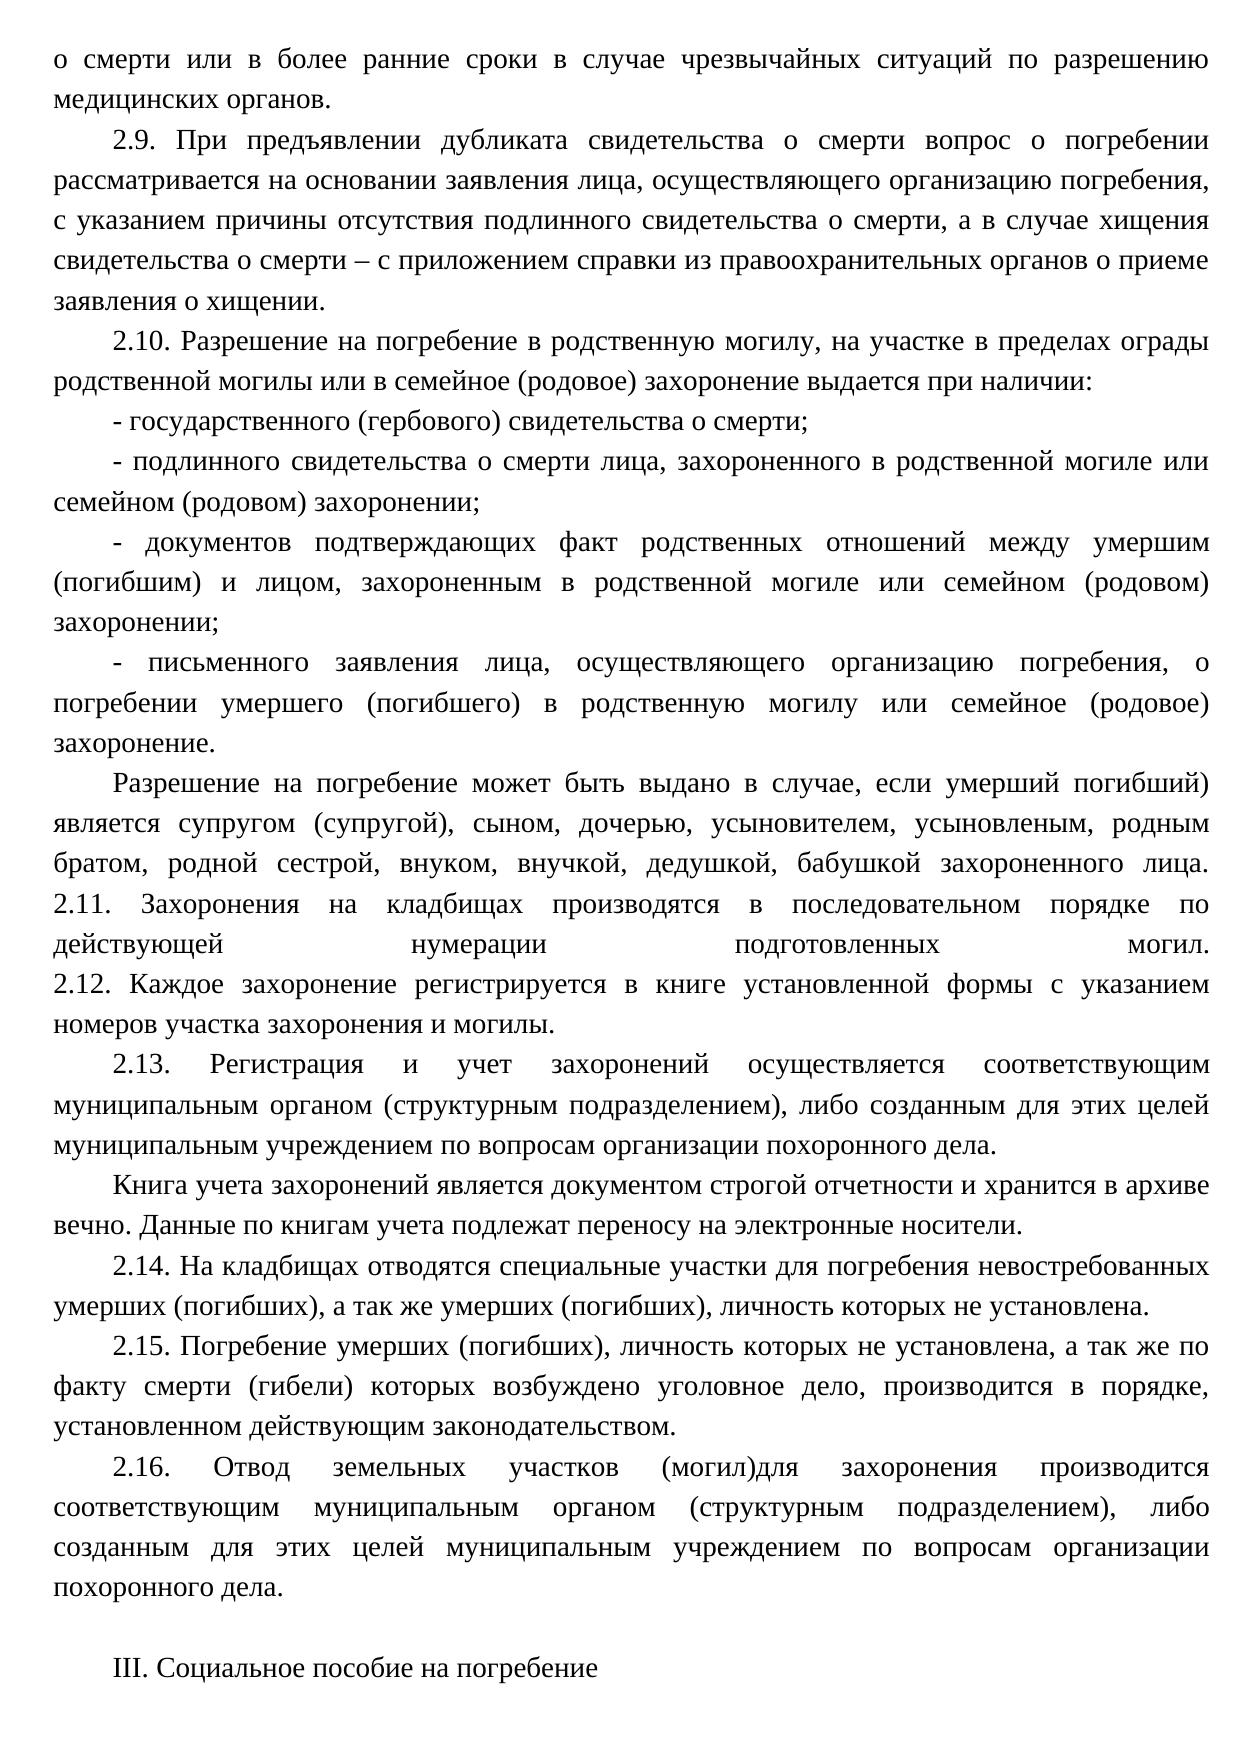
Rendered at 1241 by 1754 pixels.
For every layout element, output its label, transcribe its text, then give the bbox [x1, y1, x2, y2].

text Книга учета захоронений является документом строгой отчетности и хранится в архиве вечно. Данные по книгам учета подлежат переносу на электронные носители. [53, 1167, 1211, 1241]
text - письменного заявления лица, осуществляющего организацию погребения, о погребении умершего (погибшего) в родственную могилу или семейное (родовое) захоронение. [53, 644, 1211, 758]
text 2.15. Погребение умерших (погибших), личность которых не установлена, а так же по факту смерти (гибели) которых возбуждено уголовное дело, производится в порядке, установленном действующим законодательством. [53, 1328, 1211, 1442]
text - подлинного свидетельства о смерти лица, захороненного в родственной могиле или семейном (родовом) захоронении; [53, 443, 1211, 517]
text - государственного (гербового) свидетельства о смерти; [53, 403, 1211, 437]
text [53, 41, 1211, 115]
text - документов подтверждающих факт родственных отношений между умершим (погибшим) и лицом, захороненным в родственной могиле или семейном (родовом) захоронении; [53, 524, 1211, 638]
text 2.14. На кладбищах отводятся специальные участки для погребения невостребованных умерших (погибших), а так же умерших (погибших), личность которых не установлена. [53, 1248, 1211, 1321]
text 2.10. Разрешение на погребение в родственную могилу, на участке в пределах ограды родственной могилы или в семейное (родовое) захоронение выдается при наличии: [53, 323, 1211, 397]
text 2.16. Отвод земельных участков (могил)для захоронения производится соответствующим муниципальным органом (структурным подразделением), либо созданным для этих целей муниципальным учреждением по вопросам организации похоронного дела. [53, 1449, 1211, 1603]
text 2.9. При предъявлении дубликата свидетельства о смерти вопрос о погребении рассматривается на основании заявления лица, осуществляющего организацию погребения, с указанием причины отсутствия подлинного свидетельства о смерти, а в случае хищения свидетельства о смерти – с приложением справки из правоохранительных органов о приеме заявления о хищении. [53, 122, 1211, 316]
text III. Социальное пособие на погребение [53, 1650, 1211, 1683]
text 2.13. Регистрация и учет захоронений осуществляется соответствующим муниципальным органом (структурным подразделением), либо созданным для этих целей муниципальным учреждением по вопросам организации похоронного дела. [53, 1047, 1211, 1161]
text Разрешение на погребение может быть выдано в случае, если умерший погибший) является супругом (супругой), сыном, дочерью, усыновителем, усыновленым, родным братом, родной сестрой, внуком, внучкой, дедушкой, бабушкой захороненного лица. 2.11. Захоронения на кладбищах производятся в последовательном порядке по действующей нумерации подготовленных могил. 2.12. Каждое захоронение регистрируется в книге установленной формы с указанием номеров участка захоронения и могилы. [53, 765, 1211, 1040]
